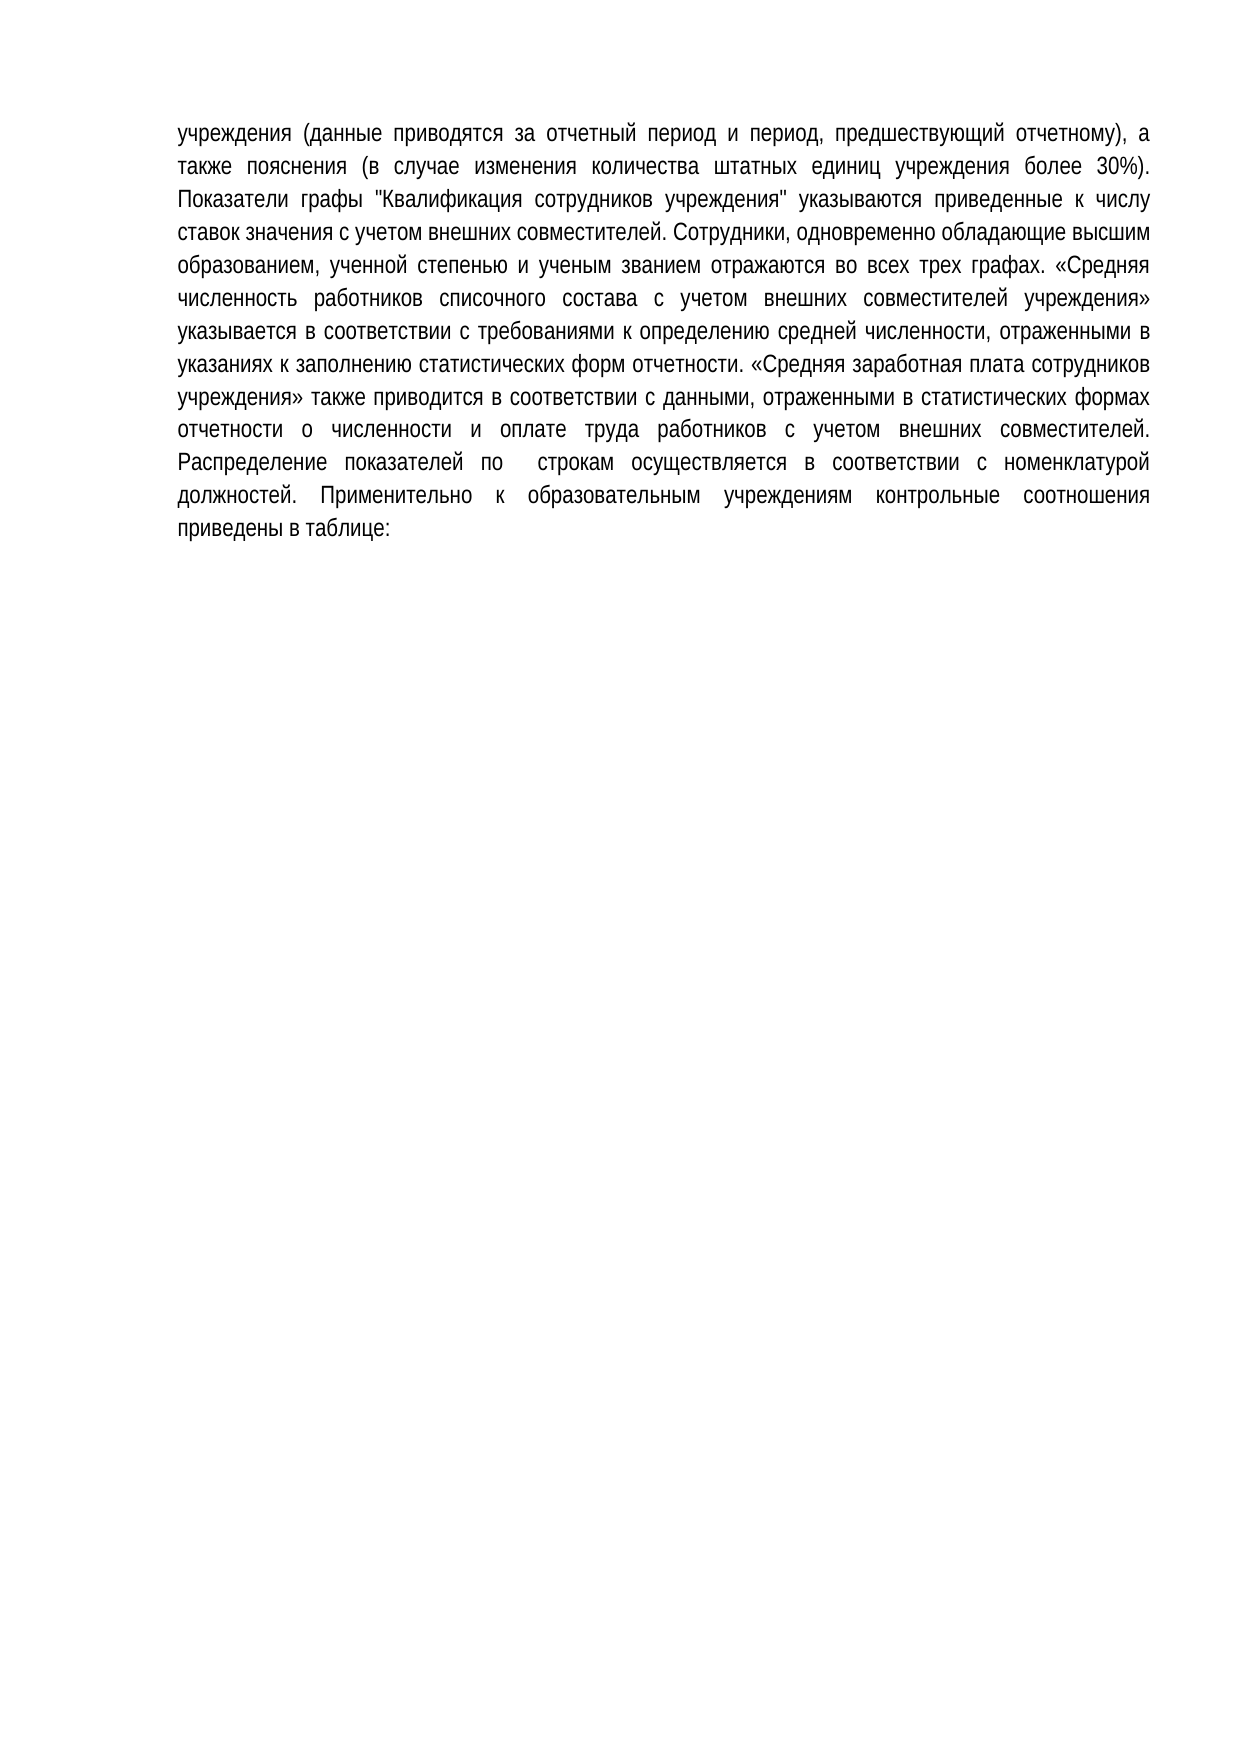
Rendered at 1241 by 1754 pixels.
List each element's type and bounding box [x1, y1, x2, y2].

text [177, 118, 1152, 542]
